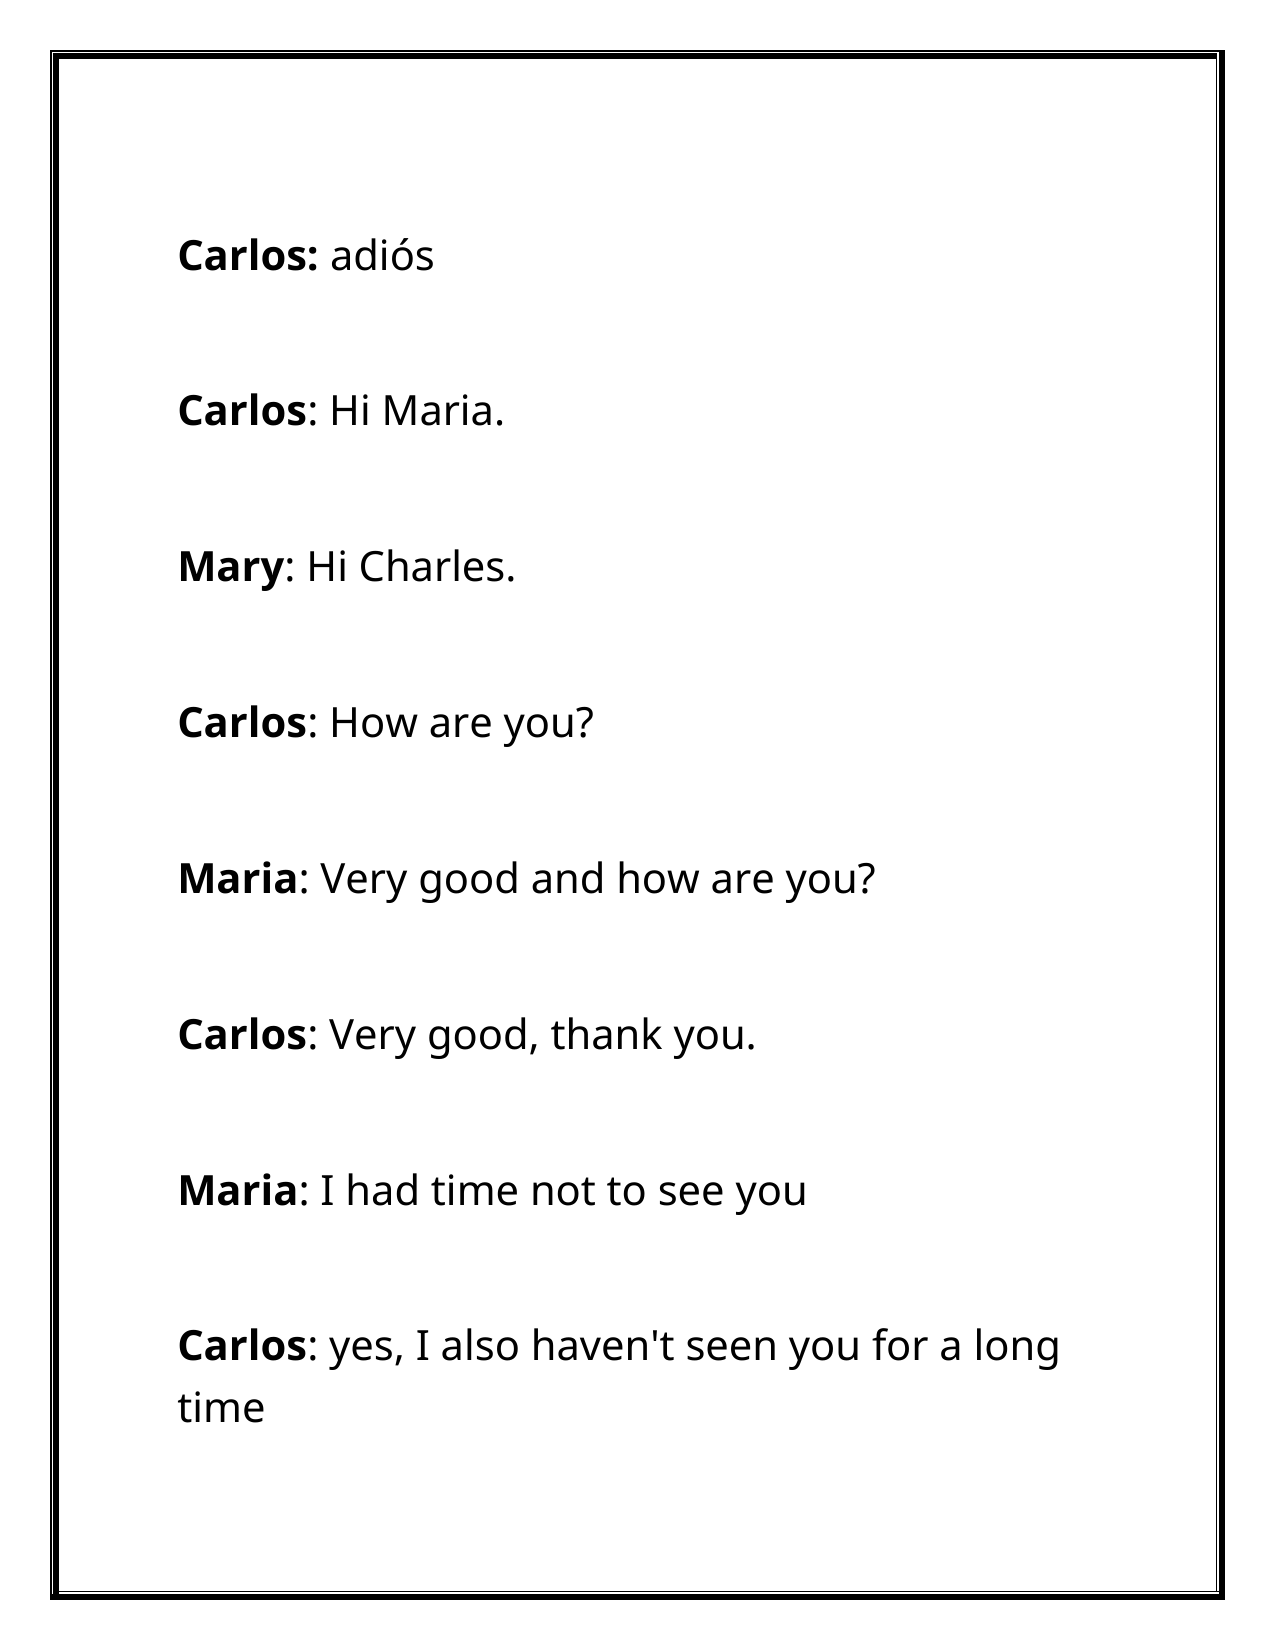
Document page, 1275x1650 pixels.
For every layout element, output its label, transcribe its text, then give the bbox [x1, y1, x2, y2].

text Carlos: adiós [177, 225, 1098, 282]
text Carlos: How are you? [177, 693, 1098, 750]
text Maria: Very good and how are you? [177, 849, 1098, 906]
text Carlos: Very good, thank you. [177, 1004, 1098, 1061]
text Carlos: Hi Maria. [177, 381, 1098, 438]
text Maria: I had time not to see you [177, 1160, 1098, 1217]
text Carlos: yes, I also haven't seen you for a long time [177, 1316, 1098, 1434]
text Mary: Hi Charles. [177, 537, 1098, 594]
